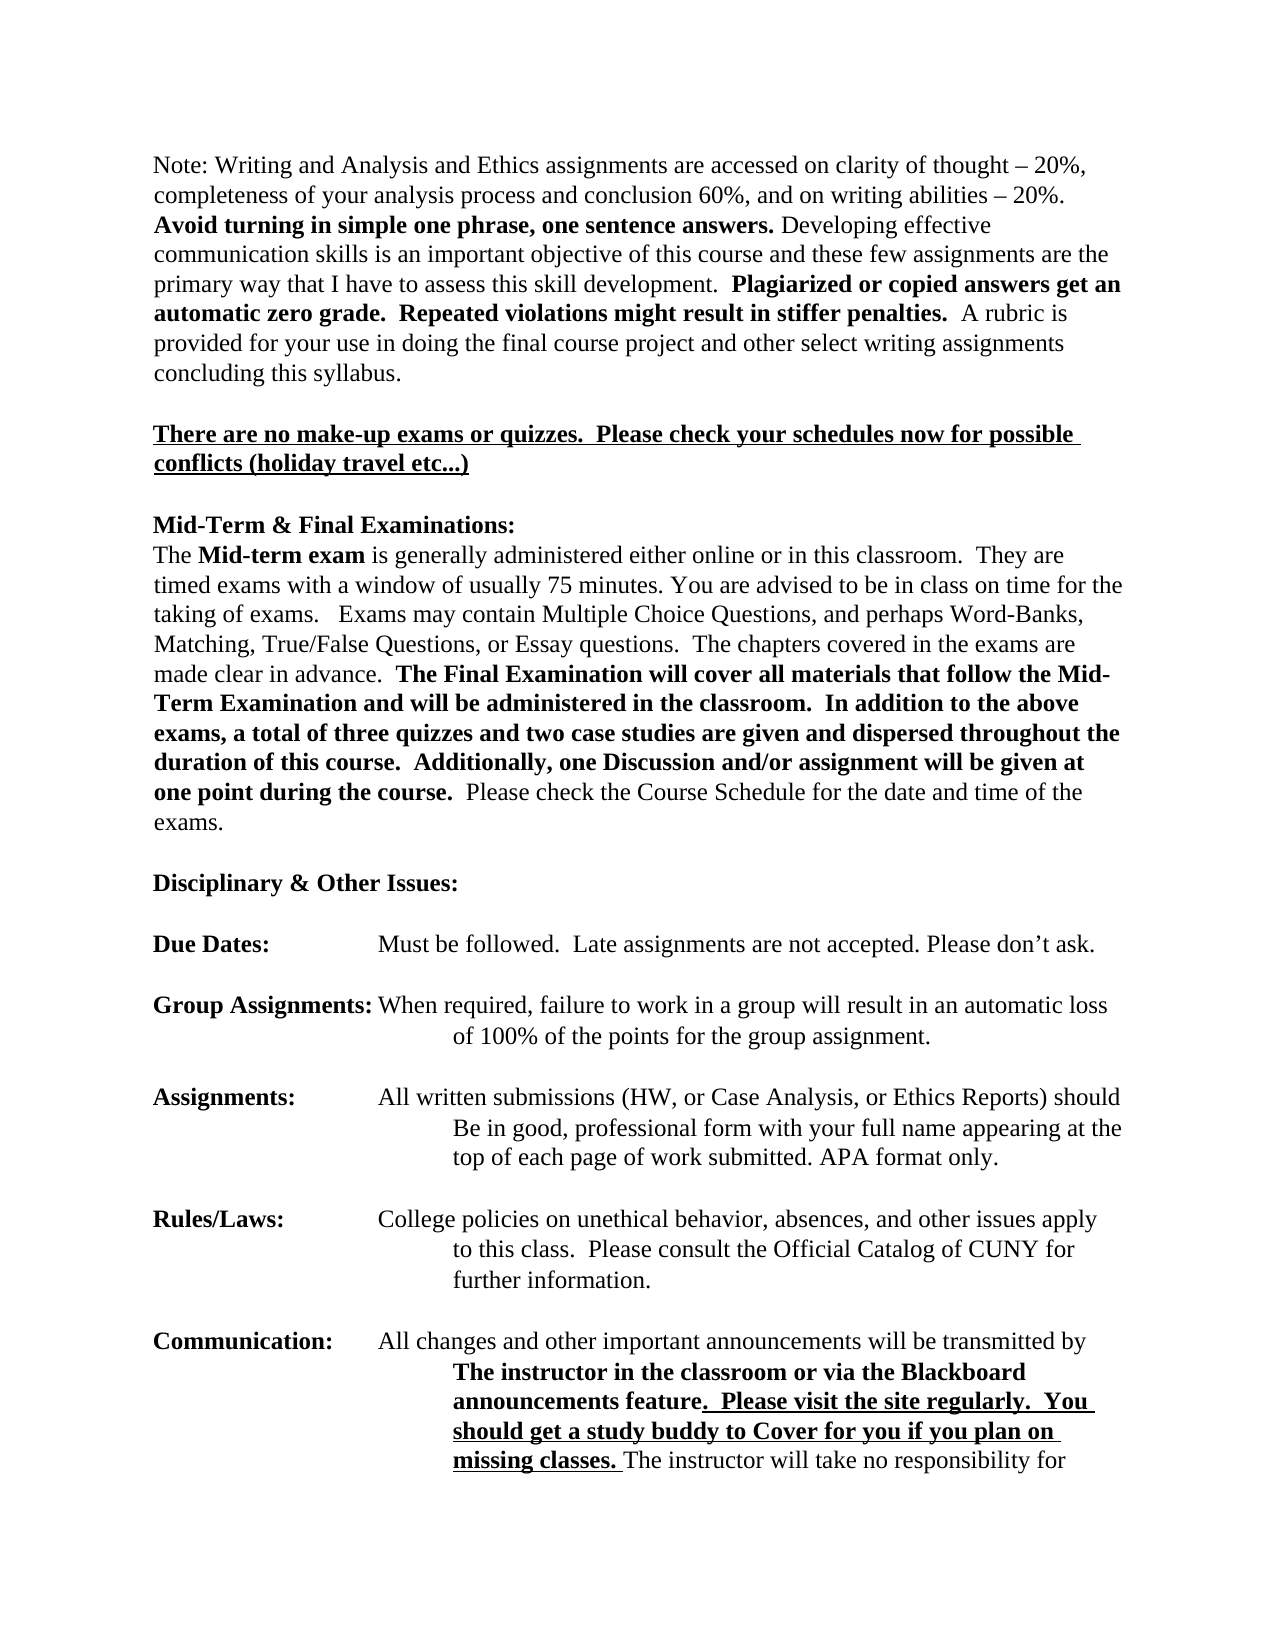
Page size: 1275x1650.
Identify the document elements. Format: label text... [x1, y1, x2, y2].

text Rules/Laws: College policies on unethical behavior, absences, and other issues apply [153, 1204, 1125, 1232]
text There are no make-up exams or quizzes. Please check your schedules now for possible conflicts (holiday travel etc...) [153, 419, 1125, 477]
text Assignments: All written submissions (HW, or Case Analysis, or Ethics Reports) should [153, 1082, 1125, 1111]
text further information. [153, 1265, 1125, 1294]
text Group Assignments: When required, failure to work in a group will result in an automatic loss [153, 990, 1125, 1019]
text Communication: All changes and other important announcements will be transmitted by [153, 1326, 1125, 1355]
text Be in good, professional form with your full name appearing at the top of each page of work submitted. APA format only. [453, 1113, 1125, 1171]
text Mid-Term & Final Examinations: [153, 510, 1125, 538]
text Due Dates: Must be followed. Late assignments are not accepted. Please don’t ask. [153, 929, 1125, 958]
text The Mid-term exam is generally administered either online or in this classroom. They are timed exams with a window of usually 75 minutes. You are advised to be in class on time for the taking of exams. Exams may contain Multiple Choice Questions, and perhaps Word-Banks, Matching, True/False Questions, or Essay questions. The chapters covered in the exams are made clear in advance. The Final Examination will cover all materials that follow the Mid-Term Examination and will be administered in the classroom. In addition to the above exams, a total of three quizzes and two case studies are given and dispersed throughout the duration of this course. Additionally, one Discussion and/or assignment will be given at one point during the course. Please check the Course Schedule for the date and time of the exams. [153, 540, 1125, 835]
text Note: Writing and Analysis and Ethics assignments are accessed on clarity of thought – 20%, completeness of your analysis process and conclusion 60%, and on writing abilities – 20%. Avoid turning in simple one phrase, one sentence answers. Developing effective communication skills is an important objective of this course and these few assignments are the primary way that I have to assess this skill development. Plagiarized or copied answers get an automatic zero grade. Repeated violations might result in stiffer penalties. A rubric is provided for your use in doing the final course project and other select writing assignments concluding this syllabus. [153, 151, 1125, 386]
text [453, 1357, 1125, 1474]
text of 100% of the points for the group assignment. [153, 1021, 1125, 1050]
text Disciplinary & Other Issues: [153, 868, 1125, 897]
text to this class. Please consult the Official Catalog of CUNY for [153, 1234, 1125, 1263]
